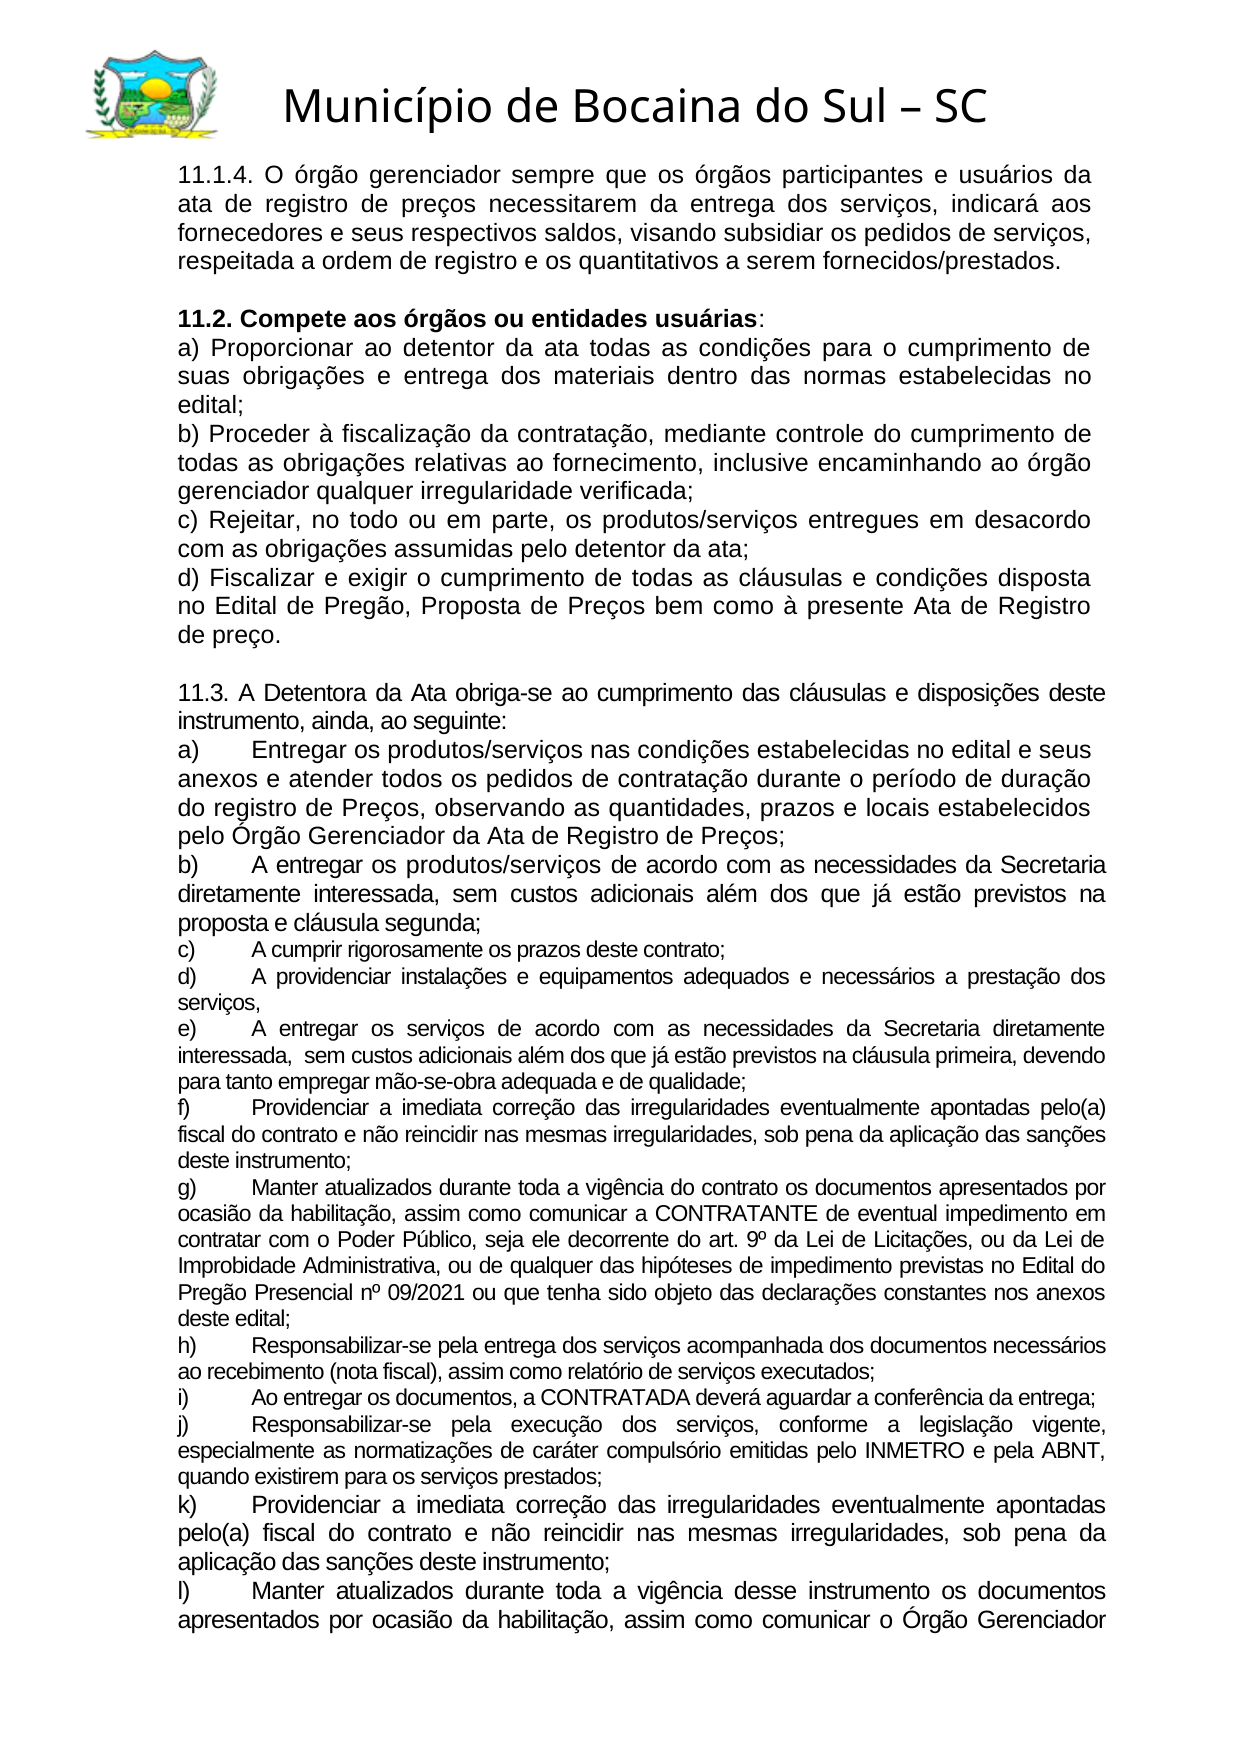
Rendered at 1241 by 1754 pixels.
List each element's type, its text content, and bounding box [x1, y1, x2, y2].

list Responsabilizar-se pela execução dos serviços, conforme a legislação vigente, especialmente as normatizações de caráter compulsório emitidas pelo INMETRO e pela ABNT, quando existirem para os serviços prestados; [177, 1411, 1107, 1490]
text d) Fiscalizar e exigir o cumprimento de todas as cláusulas e condições disposta no Edital de Pregão, Proposta de Preços bem como à presente Ata de Registro de preço. [177, 562, 1093, 649]
list A entregar os produtos/serviços de acordo com as necessidades da Secretaria diretamente interessada, sem custos adicionais além dos que já estão previstos na proposta e cláusula segunda; [177, 850, 1107, 936]
list A cumprir rigorosamente os prazos deste contrato; [177, 936, 1107, 963]
text 11.2. Compete aos órgãos ou entidades usuárias: [177, 304, 1093, 332]
list Entregar os produtos/serviços nas condições estabelecidas no edital e seus anexos e atender todos os pedidos de contratação durante o período de duração do registro de Preços, observando as quantidades, prazos e locais estabelecidos pelo Órgão Gerenciador da Ata de Registro de Preços; [177, 735, 1093, 850]
list Providenciar a imediata correção das irregularidades eventualmente apontadas pelo(a) fiscal do contrato e não reincidir nas mesmas irregularidades, sob pena da aplicação das sanções deste instrumento; [177, 1094, 1107, 1173]
text c) Rejeitar, no todo ou em parte, os produtos/serviços entregues em desacordo com as obrigações assumidas pelo detentor da ata; [177, 505, 1093, 562]
list Providenciar a imediata correção das irregularidades eventualmente apontadas pelo(a) fiscal do contrato e não reincidir nas mesmas irregularidades, sob pena da aplicação das sanções deste instrumento; [177, 1490, 1107, 1576]
list Ao entregar os documentos, a CONTRATADA deverá aguardar a conferência da entrega; [177, 1384, 1107, 1411]
text a) Proporcionar ao detentor da ata todas as condições para o cumprimento de suas obrigações e entrega dos materiais dentro das normas estabelecidas no edital; [177, 332, 1093, 419]
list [177, 1576, 1107, 1633]
list A providenciar instalações e equipamentos adequados e necessários a prestação dos serviços, [177, 963, 1107, 1015]
text 11.1.4. O órgão gerenciador sempre que os órgãos participantes e usuários da ata de registro de preços necessitarem da entrega dos serviços, indicará aos fornecedores e seus respectivos saldos, visando subsidiar os pedidos de serviços, respeitada a ordem de registro e os quantitativos a serem fornecidos/prestados. [177, 160, 1093, 275]
list A entregar os serviços de acordo com as necessidades da Secretaria diretamente interessada, sem custos adicionais além dos que já estão previstos na cláusula primeira, devendo para tanto empregar mão-se-obra adequada e de qualidade; [177, 1015, 1107, 1094]
list Responsabilizar-se pela entrega dos serviços acompanhada dos documentos necessários ao recebimento (nota fiscal), assim como relatório de serviços executados; [177, 1332, 1107, 1384]
picture [85, 47, 219, 139]
list Manter atualizados durante toda a vigência do contrato os documentos apresentados por ocasião da habilitação, assim como comunicar a CONTRATANTE de eventual impedimento em contratar com o Poder Público, seja ele decorrente do art. 9º da Lei de Licitações, ou da Lei de Improbidade Administrativa, ou de qualquer das hipóteses de impedimento previstas no Edital do Pregão Presencial nº 09/2021 ou que tenha sido objeto das declarações constantes nos anexos deste edital; [177, 1173, 1107, 1332]
text 11.3. A Detentora da Ata obriga-se ao cumprimento das cláusulas e disposições deste instrumento, ainda, ao seguinte: [177, 677, 1107, 735]
text b) Proceder à fiscalização da contratação, mediante controle do cumprimento de todas as obrigações relativas ao fornecimento, inclusive encaminhando ao órgão gerenciador qualquer irregularidade verificada; [177, 419, 1093, 505]
